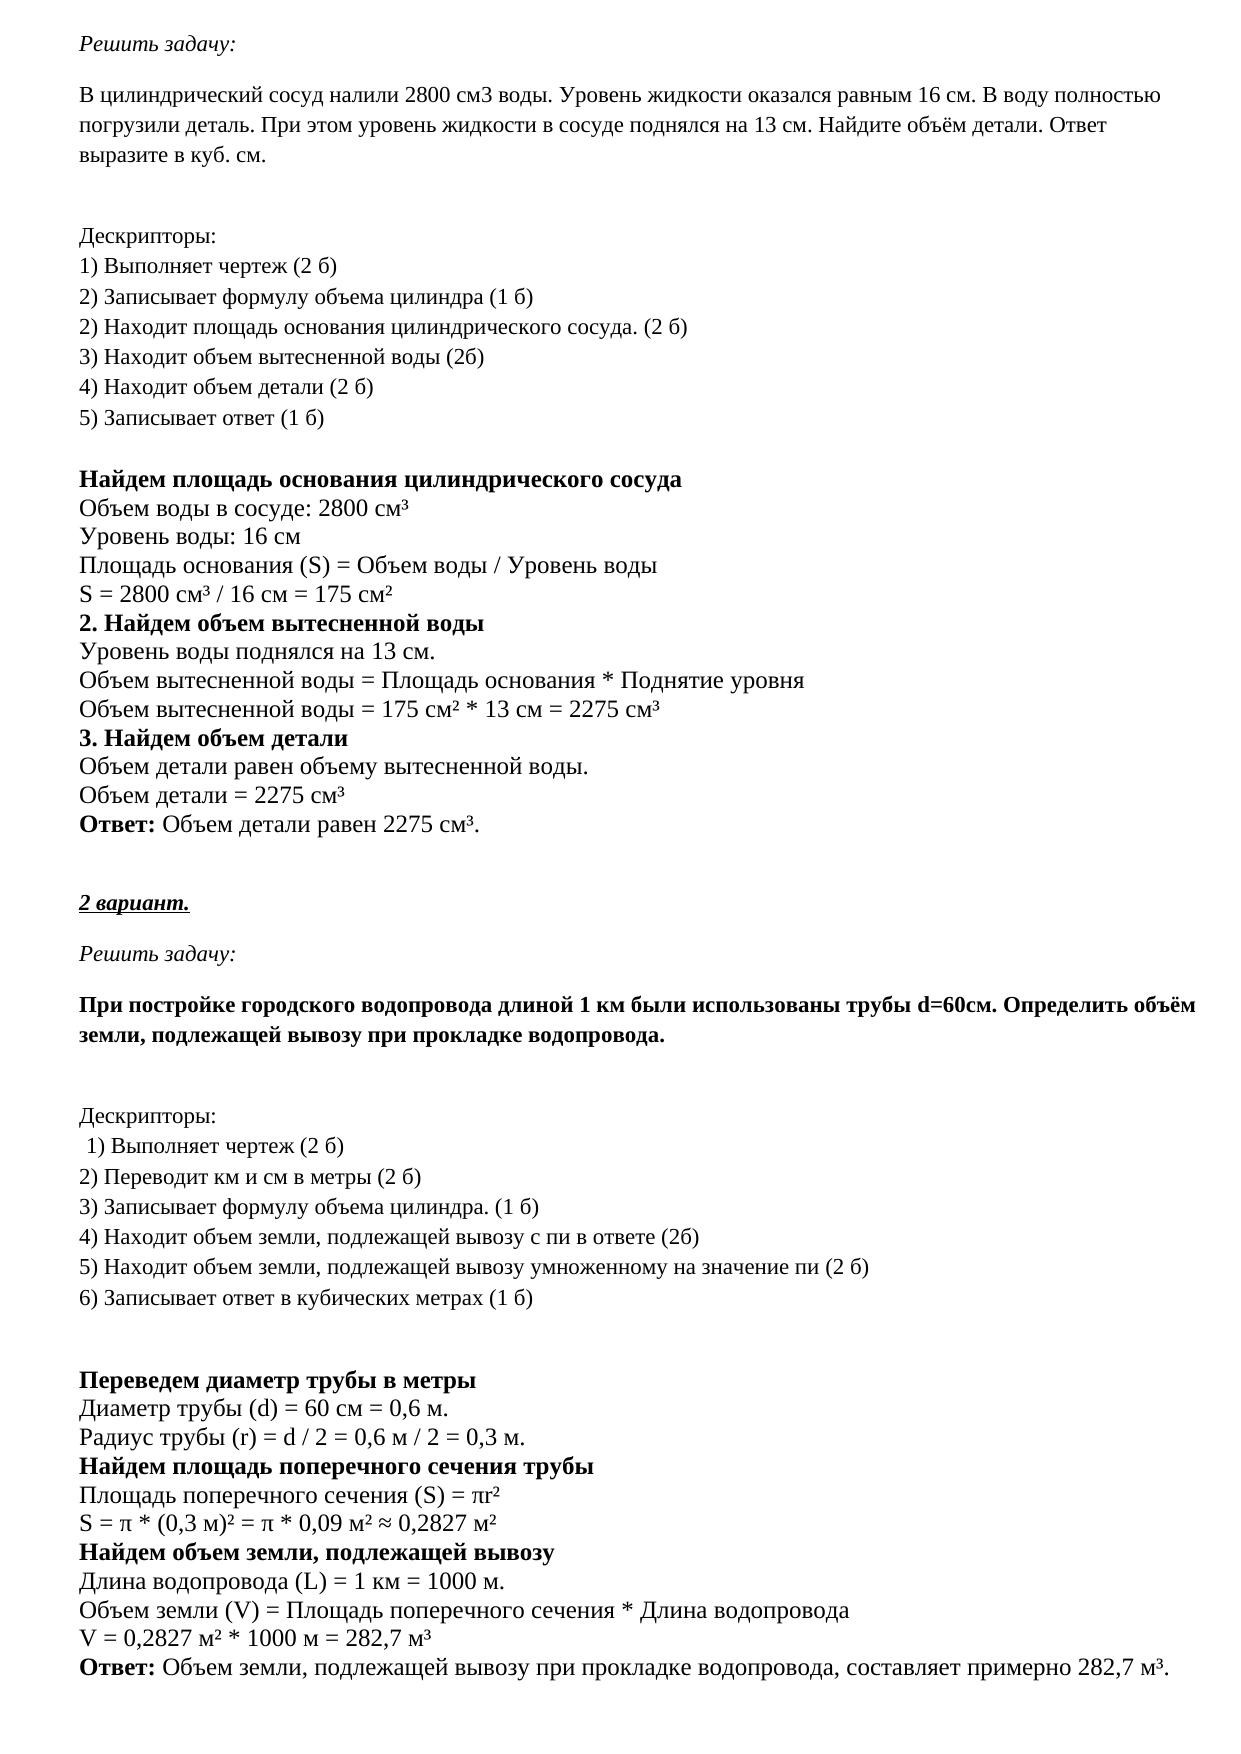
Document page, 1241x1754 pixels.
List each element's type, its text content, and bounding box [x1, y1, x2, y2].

text Объем вытесненной воды = 175 см² * 13 см = 2275 см³ [79, 694, 1199, 723]
text S = 2800 см³ / 16 см = 175 см² [79, 579, 1199, 608]
text 2) Записывает формулу объема цилиндра (1 б) [79, 283, 1199, 309]
text Решить задачу: [79, 940, 1199, 966]
text В цилиндрический сосуд налили 2800 см3 воды. Уровень жидкости оказался равным 16 см. В воду полностью погрузили деталь. При этом уровень жидкости в сосуде поднялся на 13 см. Найдите объём детали. Ответ выразите в куб. см. [79, 81, 1199, 167]
text 2) Находит площадь основания цилиндрического сосуда. (2 б) [79, 313, 1199, 339]
text Решить задачу: [79, 29, 1199, 56]
text 1) Выполняет чертеж (2 б) [86, 1132, 1199, 1159]
text При постройке городского водопровода длиной 1 км были использованы трубы d=60см. Определить объём земли, подлежащей вывозу при прокладке водопровода. [79, 991, 1199, 1047]
text Площадь поперечного сечения (S) = πr² [79, 1480, 1199, 1508]
text Объем детали равен объему вытесненной воды. [79, 751, 1199, 780]
text Найдем площадь поперечного сечения трубы [79, 1451, 1199, 1480]
text 6) Записывает ответ в кубических метрах (1 б) [79, 1283, 1199, 1310]
text Ответ: Объем детали равен 2275 см³. [79, 809, 1199, 838]
text 1) Выполняет чертеж (2 б) [79, 252, 1199, 279]
text Площадь основания (S) = Объем воды / Уровень воды [79, 550, 1199, 579]
text 2. Найдем объем вытесненной воды [79, 608, 1199, 636]
text 2) Переводит км и см в метры (2 б) [79, 1163, 1199, 1189]
text 3) Записывает формулу объема цилиндра. (1 б) [79, 1193, 1199, 1219]
text Объем детали = 2275 см³ [79, 780, 1199, 809]
text Переведем диаметр трубы в метры [79, 1365, 1199, 1393]
text Длина водопровода (L) = 1 км = 1000 м. [79, 1566, 1199, 1595]
text V = 0,2827 м² * 1000 м = 282,7 м³ [79, 1623, 1199, 1652]
text 3. Найдем объем детали [79, 723, 1199, 751]
text Найдем площадь основания цилиндрического сосуда [79, 464, 1199, 493]
text Ответ: Объем земли, подлежащей вывозу при прокладке водопровода, составляет примерно 282,7 м³. [79, 1652, 1199, 1681]
text 5) Находит объем земли, подлежащей вывозу умноженному на значение пи (2 б) [79, 1253, 1199, 1280]
text Уровень воды: 16 см [79, 521, 1199, 550]
text Уровень воды поднялся на 13 см. [79, 636, 1199, 665]
text 3) Находит объем вытесненной воды (2б) [79, 343, 1199, 369]
text 5) Записывает ответ (1 б) [79, 403, 1199, 430]
text Радиус трубы (r) = d / 2 = 0,6 м / 2 = 0,3 м. [79, 1422, 1199, 1451]
text Объем земли (V) = Площадь поперечного сечения * Длина водопровода [79, 1595, 1199, 1623]
text 4) Находит объем земли, подлежащей вывозу с пи в ответе (2б) [79, 1223, 1199, 1249]
text 2 вариант. [79, 889, 1199, 915]
text 4) Находит объем детали (2 б) [79, 373, 1199, 400]
text Объем воды в сосуде: 2800 см³ [79, 493, 1199, 521]
text Дескрипторы: [79, 222, 1199, 249]
text Диаметр трубы (d) = 60 см = 0,6 м. [79, 1393, 1199, 1422]
text Дескрипторы: [79, 1102, 1199, 1129]
text Объем вытесненной воды = Площадь основания * Поднятие уровня [79, 665, 1199, 694]
text S = π * (0,3 м)² = π * 0,09 м² ≈ 0,2827 м² [79, 1508, 1199, 1537]
text Найдем объем земли, подлежащей вывозу [79, 1537, 1199, 1566]
